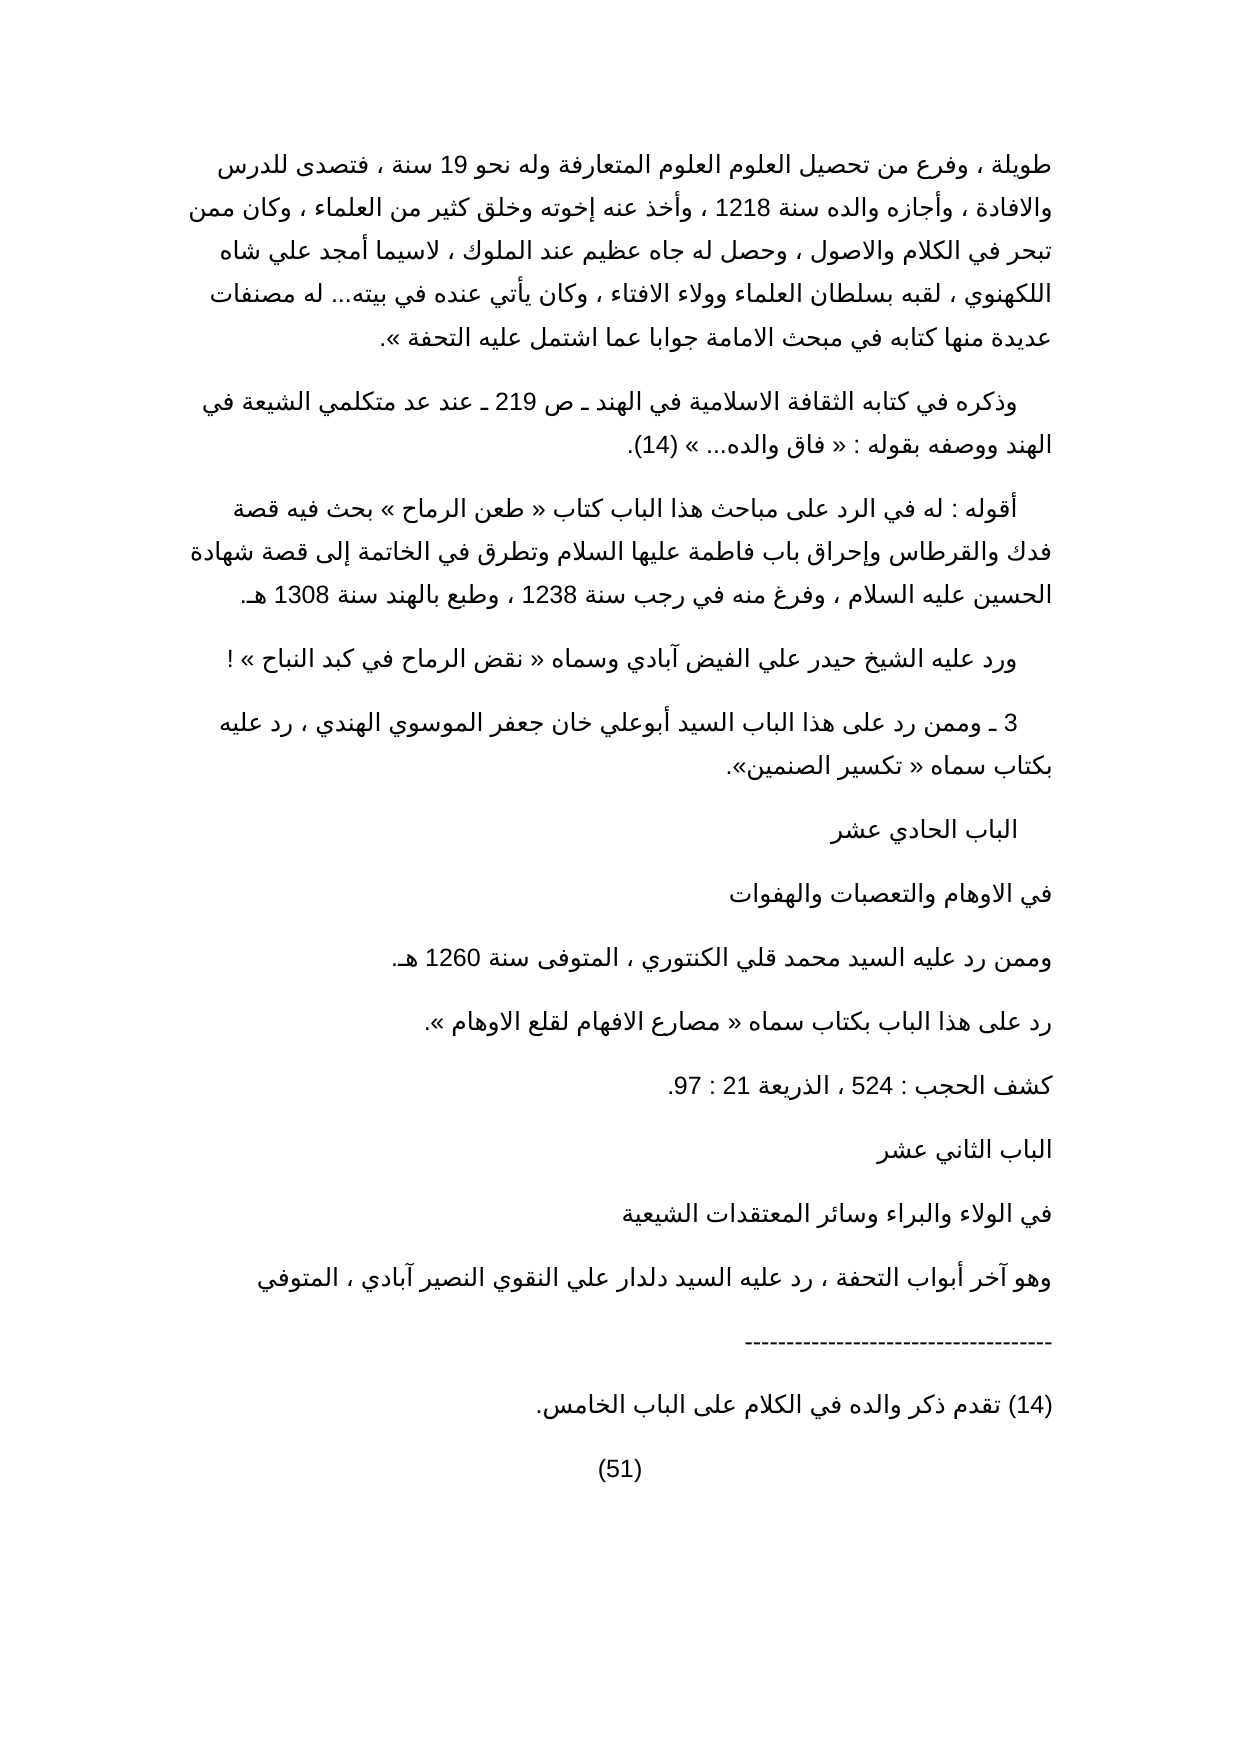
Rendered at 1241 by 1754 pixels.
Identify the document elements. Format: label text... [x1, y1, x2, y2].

text وهو آخر أبواب التحفة ، رد عليه السيد دلدار علي النقوي النصير آبادي ، المتوفي [187, 1262, 1053, 1291]
text ------------------------------------- [187, 1326, 1053, 1355]
text كشف الحجب : 524 ، الذريعة 21 : 97. [187, 1071, 1053, 1099]
text أقوله : له في الرد على مباحث هذا الباب كتاب « طعن الرماح » بحث فيه قصة فدك والقرطاس وإحراق باب فاطمة عليها السلام وتطرق في الخاتمة إلى قصة شهادة الحسين عليه السلام ، وفرغ منه في رجب سنة 1238 ، وطبع بالهند سنة 1308 هـ. [187, 493, 1053, 608]
text في الاوهام والتعصبات والهفوات [187, 879, 1053, 907]
text (51) [187, 1454, 1053, 1483]
text رد على هذا الباب بكتاب سماه « مصارع الافهام لقلع الاوهام ». [187, 1007, 1053, 1035]
text 3 ـ وممن رد على هذا الباب السيد أبوعلي خان جعفر الموسوي الهندي ، رد عليه بكتاب سماه « تكسير الصنمين». [187, 708, 1053, 779]
text (14) تقدم ذكر والده في الكلام على الباب الخامس. [187, 1390, 1053, 1419]
text في الولاء والبراء وسائر المعتقدات الشيعية [187, 1198, 1053, 1227]
text ورد عليه الشيخ حيدر علي الفيض آبادي وسماه « نقض الرماح في كبد النباح » ! [187, 644, 1053, 672]
text الباب الحادي عشر [187, 815, 1053, 843]
text وذكره في كتابه الثقافة الاسلامية في الهند ـ ص 219 ـ عند عد متكلمي الشيعة في الهند ووصفه بقوله : « فاق والده... » (14). [187, 386, 1053, 458]
text الباب الثاني عشر [187, 1134, 1053, 1163]
text وممن رد عليه السيد محمد قلي الكنتوري ، المتوفى سنة 1260 هـ. [187, 943, 1053, 971]
text طويلة ، وفرع من تحصيل العلوم العلوم المتعارفة وله نحو 19 سنة ، فتصدى للدرس والافادة ، وأجازه والده سنة 1218 ، وأخذ عنه إخوته وخلق كثير من العلماء ، وكان ممن تبحر في الكلام والاصول ، وحصل له جاه عظيم عند الملوك ، لاسيما أمجد علي شاه اللكهنوي ، لقبه بسلطان العلماء وولاء الافتاء ، وكان يأتي عنده في بيته... له مصنفات عديدة منها كتابه في مبحث الامامة جوابا عما اشتمل عليه التحفة ». [187, 150, 1053, 351]
